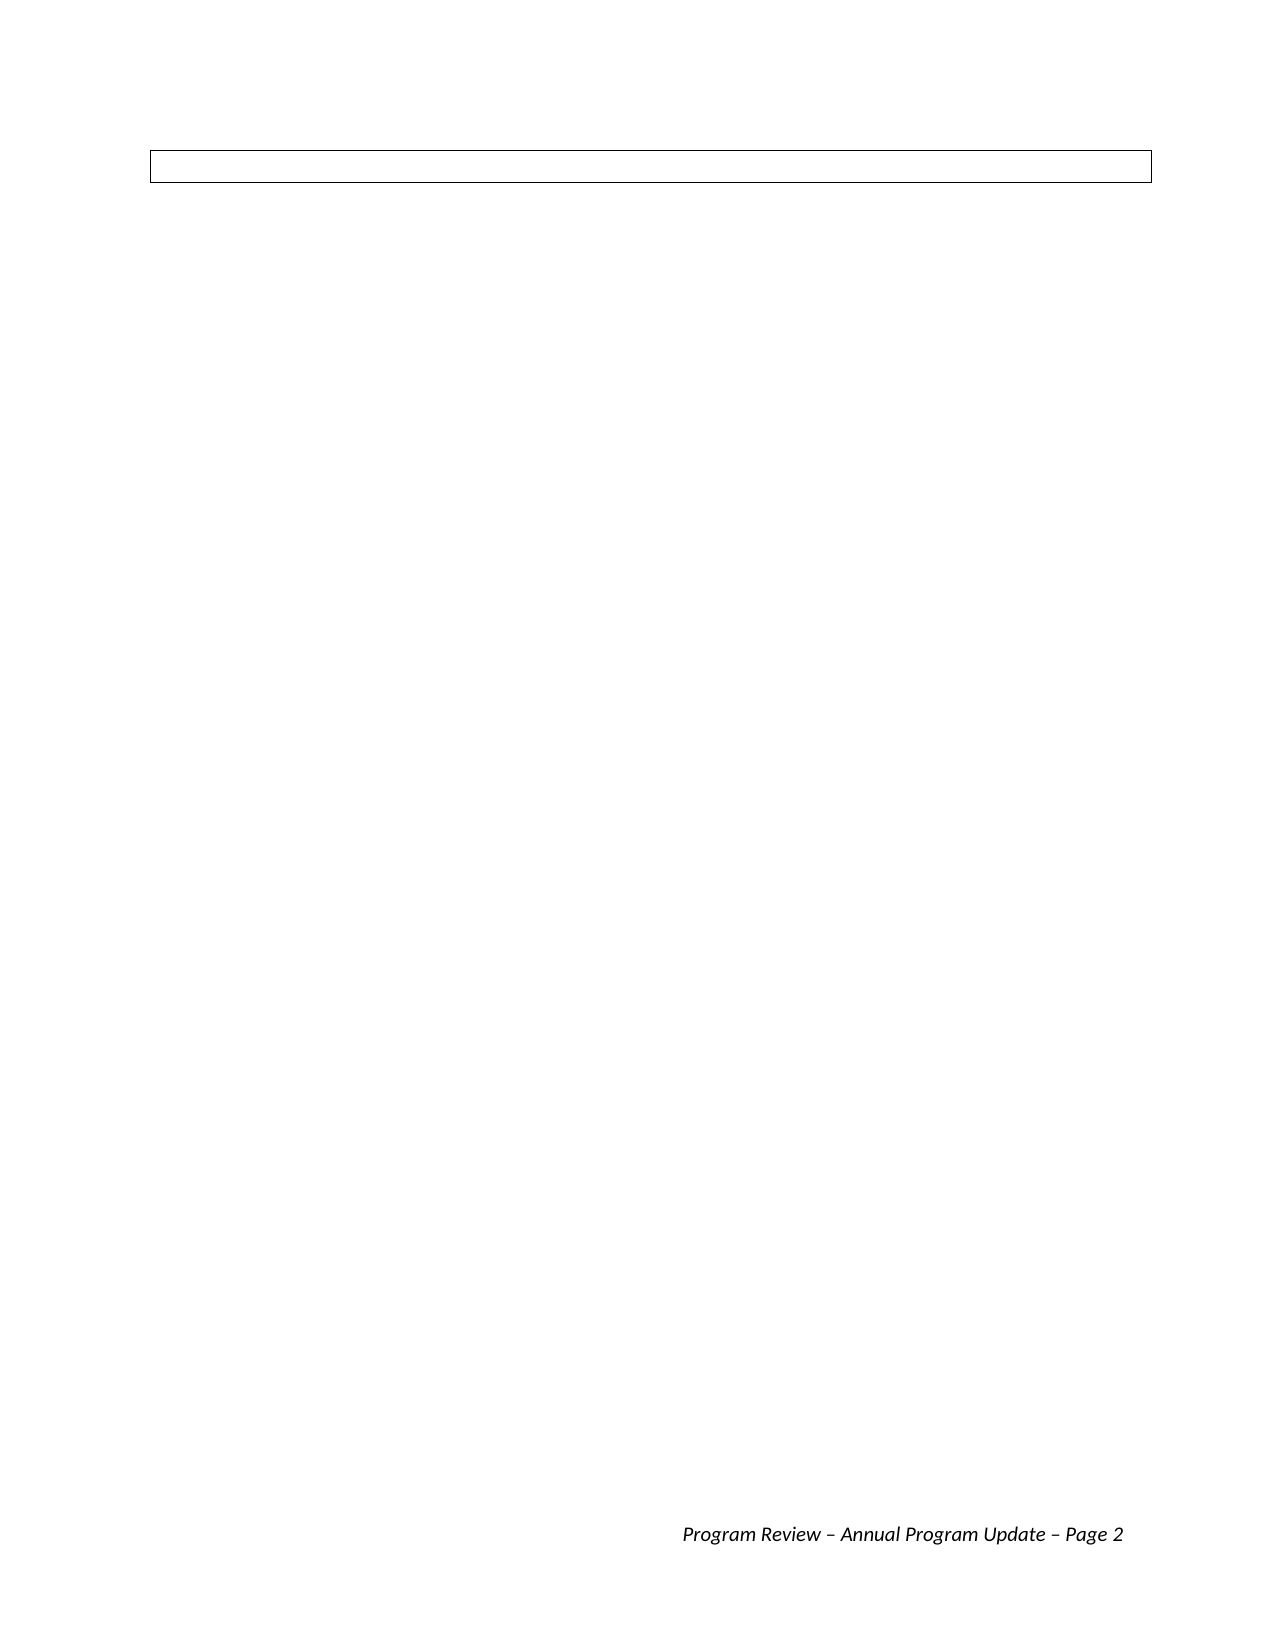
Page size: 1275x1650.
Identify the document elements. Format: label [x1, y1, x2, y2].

table_header [151, 151, 1151, 182]
